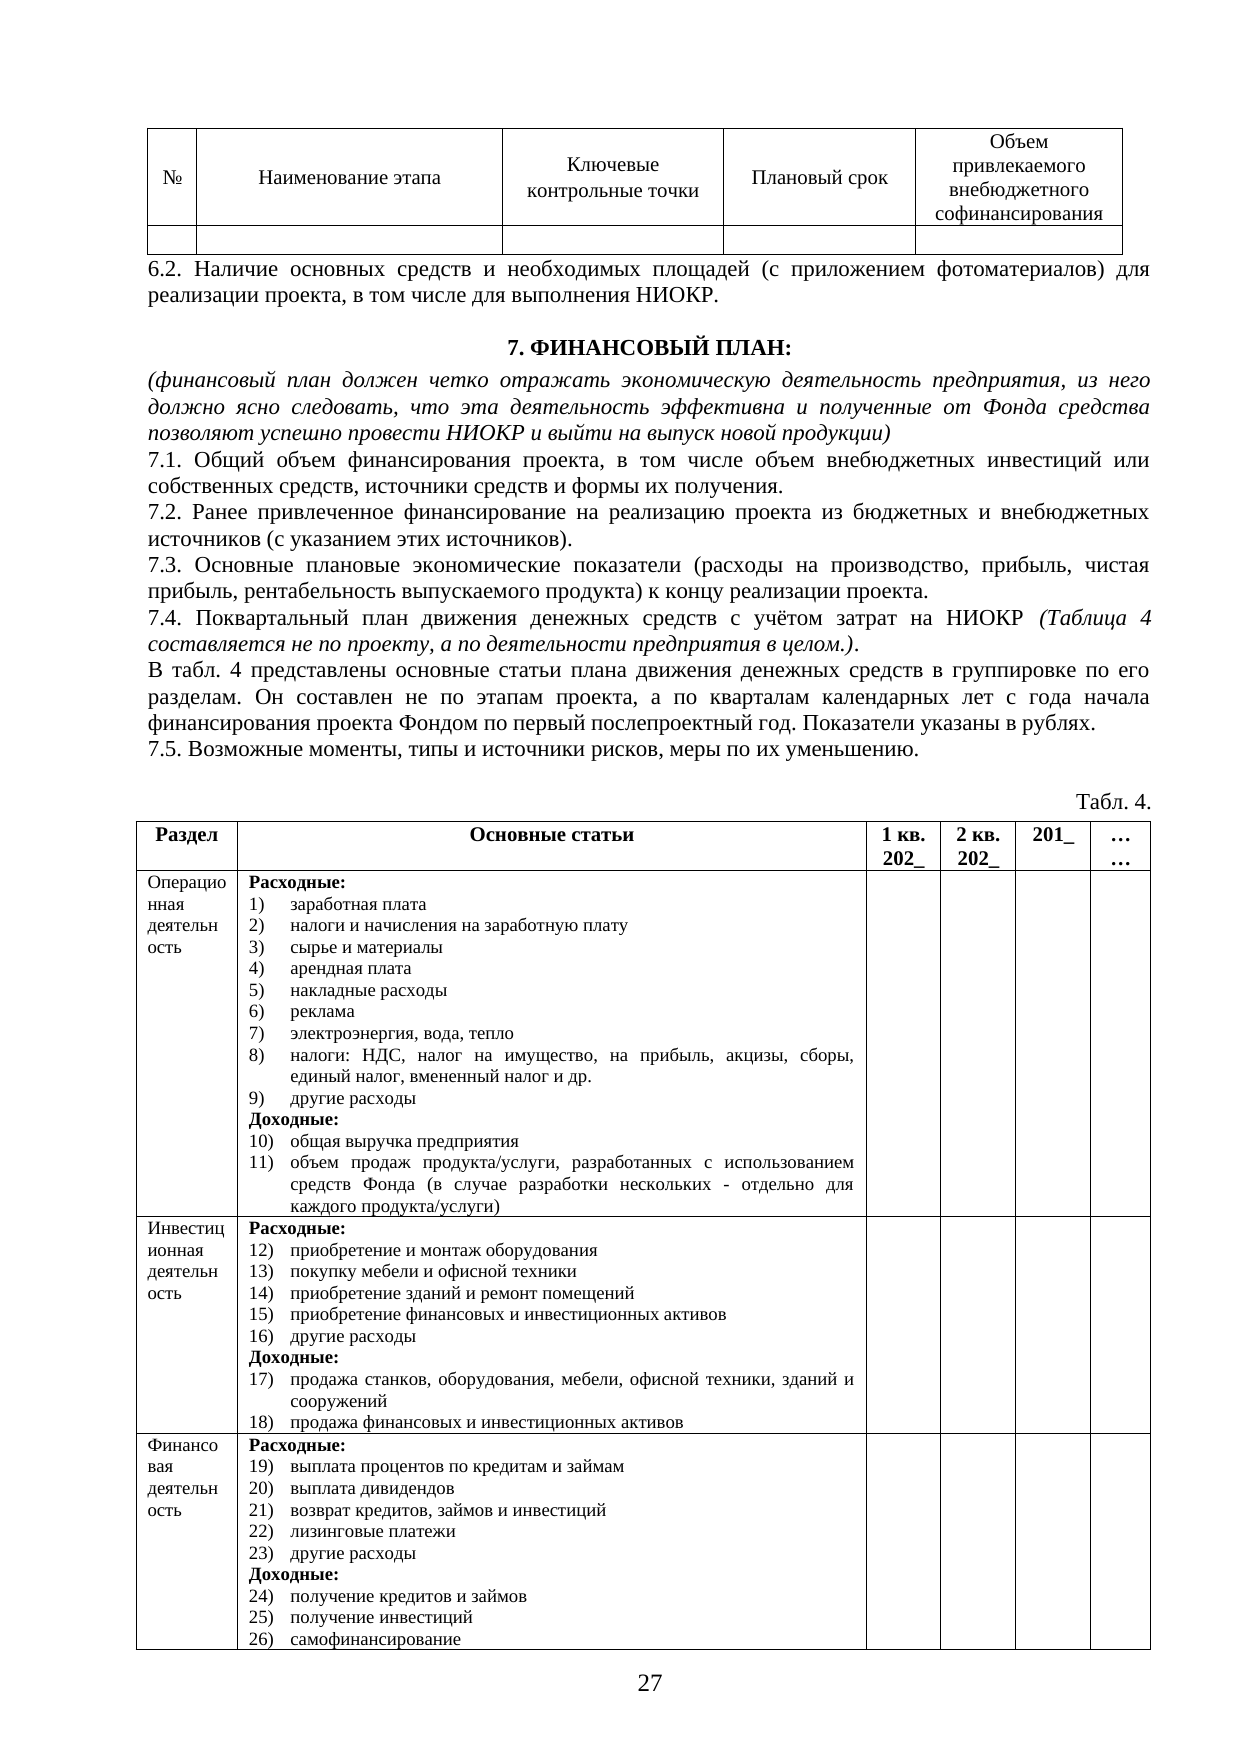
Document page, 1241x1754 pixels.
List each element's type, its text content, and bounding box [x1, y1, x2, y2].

table_header 2 кв. 202_ [941, 822, 1015, 870]
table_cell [238, 1434, 866, 1649]
text 7.2. Ранее привлеченное финансирование на реализацию проекта из бюджетных и внебюджетных источников (с указанием этих источников). [148, 498, 1152, 551]
table_cell Расходные: заработная плата налоги и начисления на заработную плату сырье и материалы арендная плата накладные расходы реклама электроэнергия, вода, тепло налоги: НДС, налог на имущество, на прибыль, акцизы, сборы, единый налог, вмененный налог и др. другие расходы Доходные: общая выручка предприятия объем продаж продукта/услуги, разработанных с использованием средств Фонда (в случае разработки нескольких - отдельно для каждого продукта/услуги) [238, 871, 866, 1216]
table_cell [867, 1434, 940, 1649]
text В табл. 4 представлены основные статьи плана движения денежных средств в группировке по его разделам. Он составлен не по этапам проекта, а по кварталам календарных лет с года начала финансирования проекта Фондом по первый послепроектный год. Показатели указаны в рублях. [148, 656, 1152, 736]
text 7.5. Возможные моменты, типы и источники рисков, меры по их уменьшению. [148, 736, 1152, 762]
table_cell [1091, 1217, 1150, 1433]
table_cell Расходные: приобретение и монтаж оборудования покупку мебели и офисной техники приобретение зданий и ремонт помещений приобретение финансовых и инвестиционных активов другие расходы Доходные: продажа станков, оборудования, мебели, офисной техники, зданий и сооружений продажа финансовых и инвестиционных активов [238, 1217, 866, 1433]
text 7.4. Поквартальный план движения денежных средств с учётом затрат на НИОКР (Таблица 4 составляется не по проекту, а по деятельности предприятия в целом.). [148, 604, 1152, 656]
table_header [916, 129, 1122, 225]
table_cell Инвестиционная деятельность [137, 1217, 237, 1433]
table_cell Операционная деятельность [137, 871, 237, 1216]
table_cell [916, 226, 1122, 254]
text 7.3. Основные плановые экономические показатели (расходы на производство, прибыль, чистая прибыль, рентабельность выпускаемого продукта) к концу реализации проекта. [148, 551, 1152, 604]
text 7.1. Общий объем финансирования проекта, в том числе объем внебюджетных инвестиций или собственных средств, источники средств и формы их получения. [148, 446, 1152, 498]
table_cell [1091, 1434, 1150, 1649]
table_cell [197, 226, 502, 254]
text 7. ФИНАНСОВЫЙ ПЛАН: [148, 334, 1152, 360]
text 6.2. Наличие основных средств и необходимых площадей (с приложением фотоматериалов) для реализации проекта, в том числе для выполнения НИОКР. [148, 255, 1152, 308]
table_cell [1016, 871, 1090, 1216]
table_header …… [1091, 822, 1150, 870]
table_cell [941, 1217, 1015, 1433]
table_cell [137, 1434, 237, 1649]
table_cell [941, 1434, 1015, 1649]
table_cell [1091, 871, 1150, 1216]
table_header Наименование этапа [197, 129, 502, 225]
table_cell [867, 1217, 940, 1433]
table_header 1 кв. 202_ [867, 822, 940, 870]
table_header 201_ [1016, 822, 1090, 870]
table_cell [1016, 1434, 1090, 1649]
table_cell [724, 226, 915, 254]
table_header Ключевые контрольные точки [503, 129, 723, 225]
table_cell [941, 871, 1015, 1216]
table_cell 2 [148, 226, 196, 254]
table_cell [1016, 1217, 1090, 1433]
table_header Плановый срок [724, 129, 915, 225]
text (финансовый план должен четко отражать экономическую деятельность предприятия, из него должно ясно следовать, что эта деятельность эффективна и полученные от Фонда средства позволяют успешно провести НИОКР и выйти на выпуск новой продукции) [148, 367, 1152, 446]
table_header № [148, 129, 196, 225]
table_cell [867, 871, 940, 1216]
table_cell [503, 226, 723, 254]
table_header Основные статьи [238, 822, 866, 870]
text Табл. 4. [148, 788, 1152, 814]
table_header Раздел [137, 822, 237, 870]
